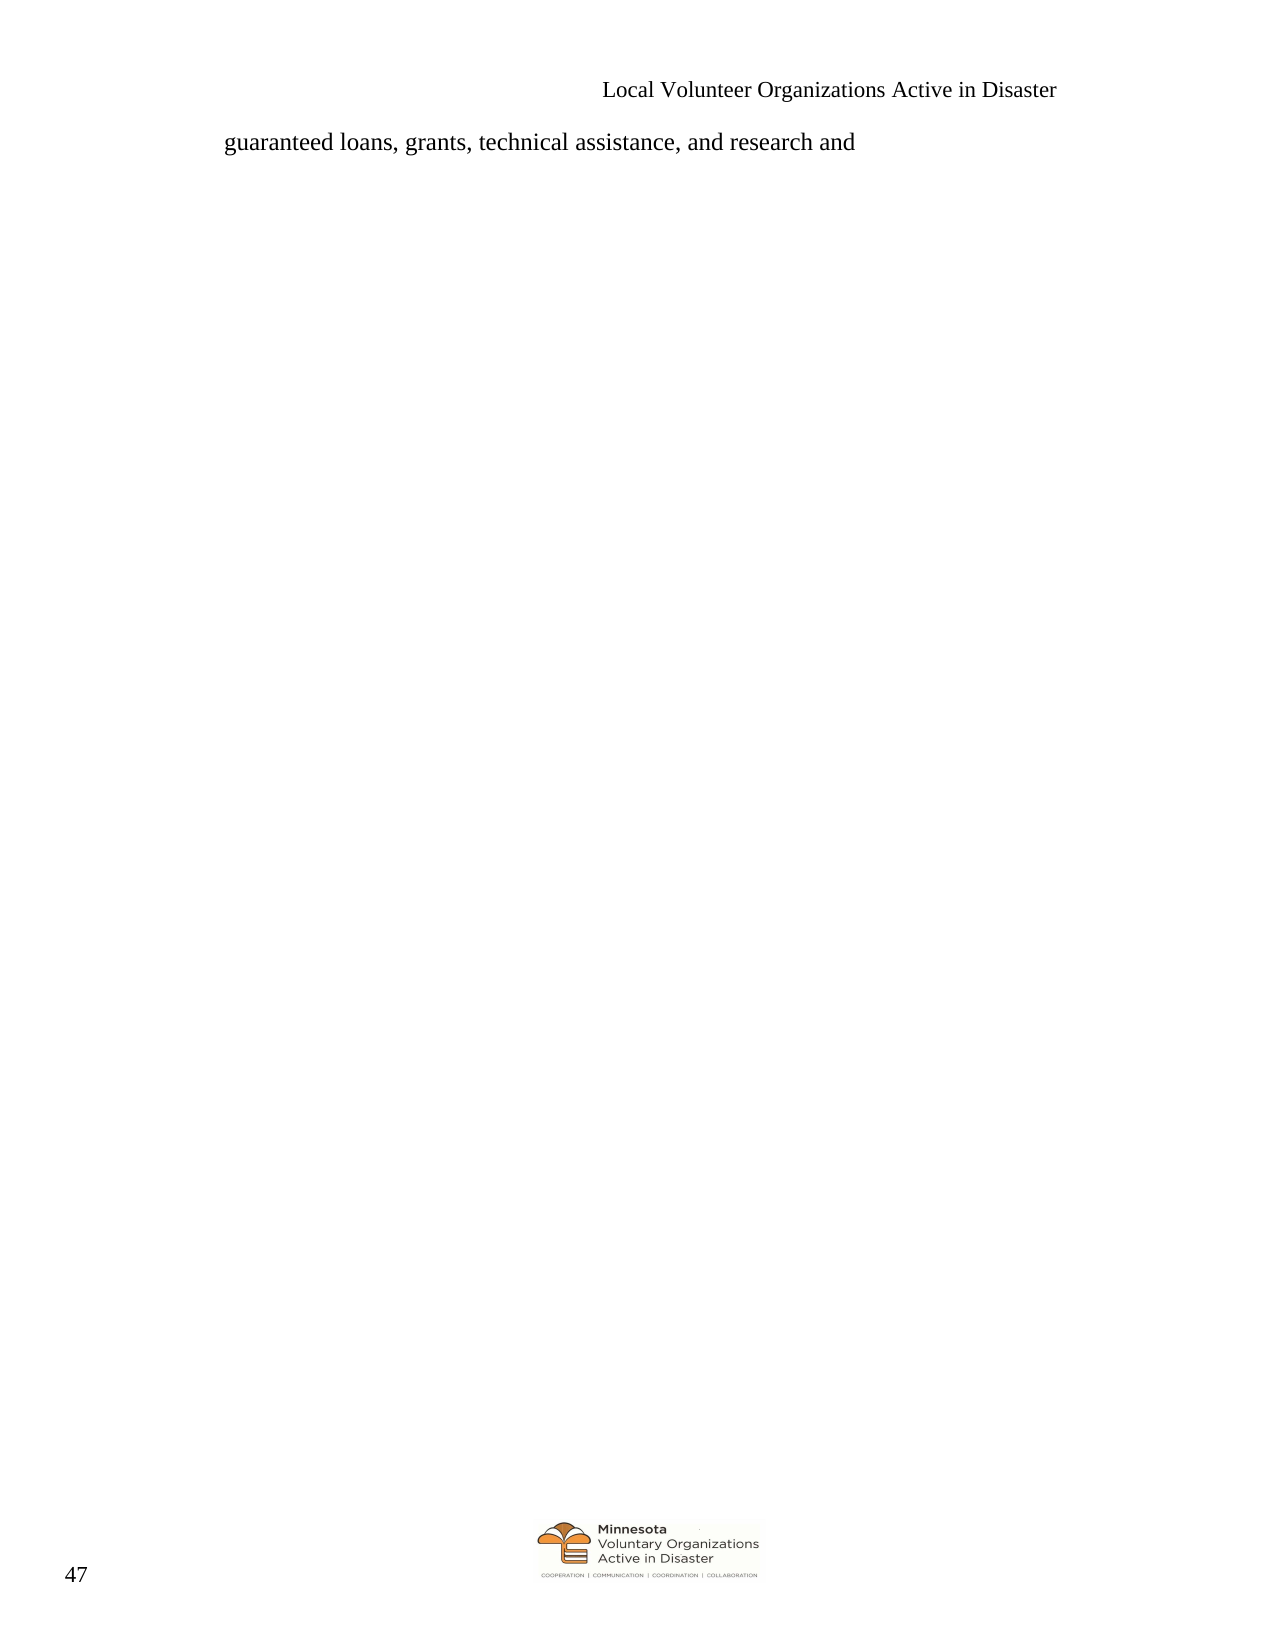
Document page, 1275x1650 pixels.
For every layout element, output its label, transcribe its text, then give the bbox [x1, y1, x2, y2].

picture [533, 1519, 766, 1583]
